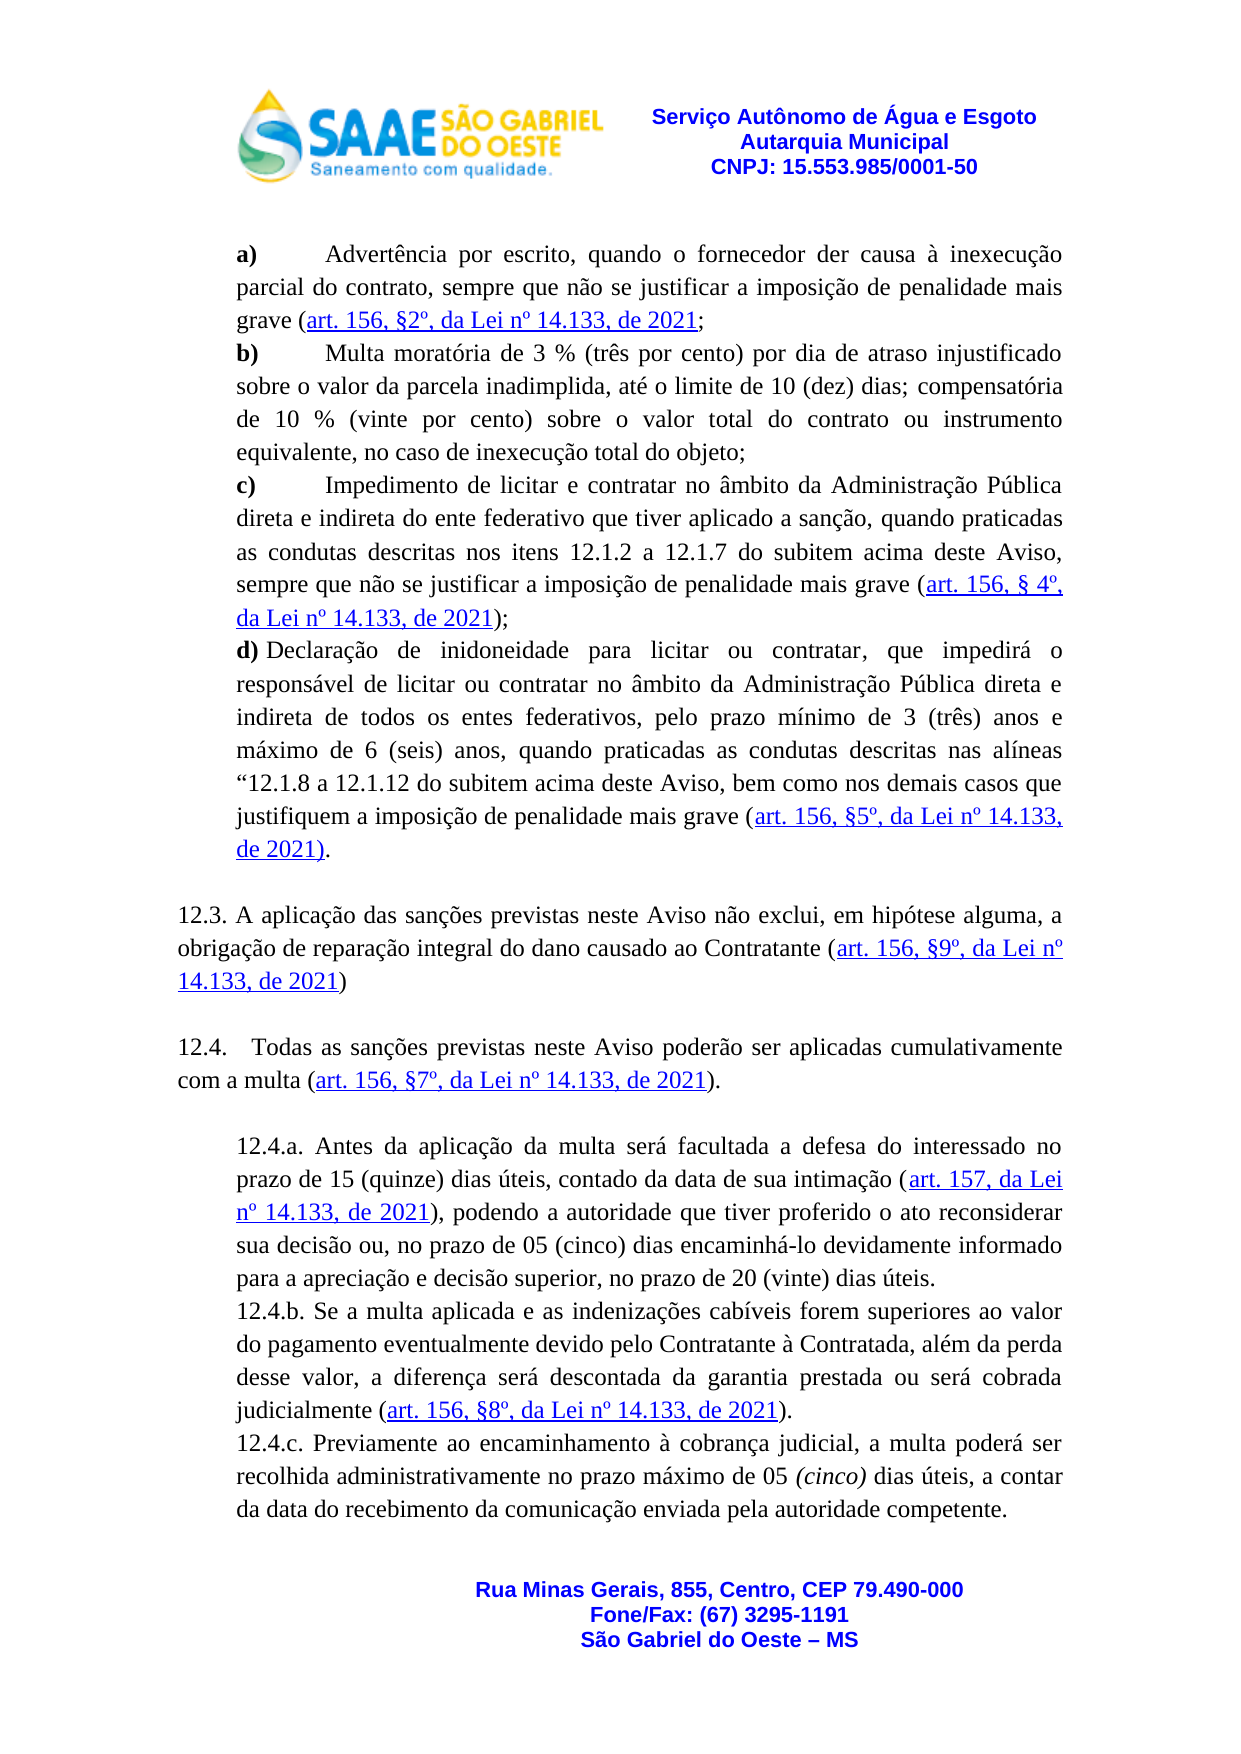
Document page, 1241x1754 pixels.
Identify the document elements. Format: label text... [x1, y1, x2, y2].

list Multa moratória de 3 % (três por cento) por dia de atraso injustificado sobre o valor da parcela inadimplida, até o limite de 10 (dez) dias; compensatória de 10 % (vinte por cento) sobre o valor total do contrato ou instrumento equivalente, no caso de inexecução total do objeto; [236, 338, 1063, 466]
text 12.4.a. Antes da aplicação da multa será facultada a defesa do interessado no prazo de 15 (quinze) dias úteis, contado da data de sua intimação (art. 157, da Lei nº 14.133, de 2021), podendo a autoridade que tiver proferido o ato reconsiderar sua decisão ou, no prazo de 05 (cinco) dias encaminhá-lo devidamente informado para a apreciação e decisão superior, no prazo de 20 (vinte) dias úteis. [236, 1131, 1063, 1292]
list Declaração de inidoneidade para licitar ou contratar, que impedirá o responsável de licitar ou contratar no âmbito da Administração Pública direta e indireta de todos os entes federativos, pelo prazo mínimo de 3 (três) anos e máximo de 6 (seis) anos, quando praticadas as condutas descritas nas alíneas “12.1.8 a 12.1.12 do subitem acima deste Aviso, bem como nos demais casos que justifiquem a imposição de penalidade mais grave (art. 156, §5º, da Lei nº 14.133, de 2021). [236, 636, 1063, 862]
text 12.4.c. Previamente ao encaminhamento à cobrança judicial, a multa poderá ser recolhida administrativamente no prazo máximo de 05 (cinco) dias úteis, a contar da data do recebimento da comunicação enviada pela autoridade competente. [236, 1428, 1063, 1523]
list Advertência por escrito, quando o fornecedor der causa à inexecução parcial do contrato, sempre que não se justificar a imposição de penalidade mais grave (art. 156, §2º, da Lei nº 14.133, de 2021; [236, 239, 1063, 334]
text 12.3. A aplicação das sanções previstas neste Aviso não exclui, em hipótese alguma, a obrigação de reparação integral do dano causado ao Contratante (art. 156, §9º, da Lei nº 14.133, de 2021) [177, 900, 1063, 994]
text 12.4.b. Se a multa aplicada e as indenizações cabíveis forem superiores ao valor do pagamento eventualmente devido pelo Contratante à Contratada, além da perda desse valor, a diferença será descontada da garantia prestada ou será cobrada judicialmente (art. 156, §8º, da Lei nº 14.133, de 2021). [236, 1296, 1063, 1424]
list Impedimento de licitar e contratar no âmbito da Administração Pública direta e indireta do ente federativo que tiver aplicado a sanção, quando praticadas as condutas descritas nos itens 12.1.2 a 12.1.7 do subitem acima deste Aviso, sempre que não se justificar a imposição de penalidade mais grave (art. 156, § 4º, da Lei nº 14.133, de 2021); [236, 471, 1063, 631]
list Todas as sanções previstas neste Aviso poderão ser aplicadas cumulativamente com a multa (art. 156, §7º, da Lei nº 14.133, de 2021). [177, 1032, 1063, 1094]
picture [229, 80, 614, 188]
